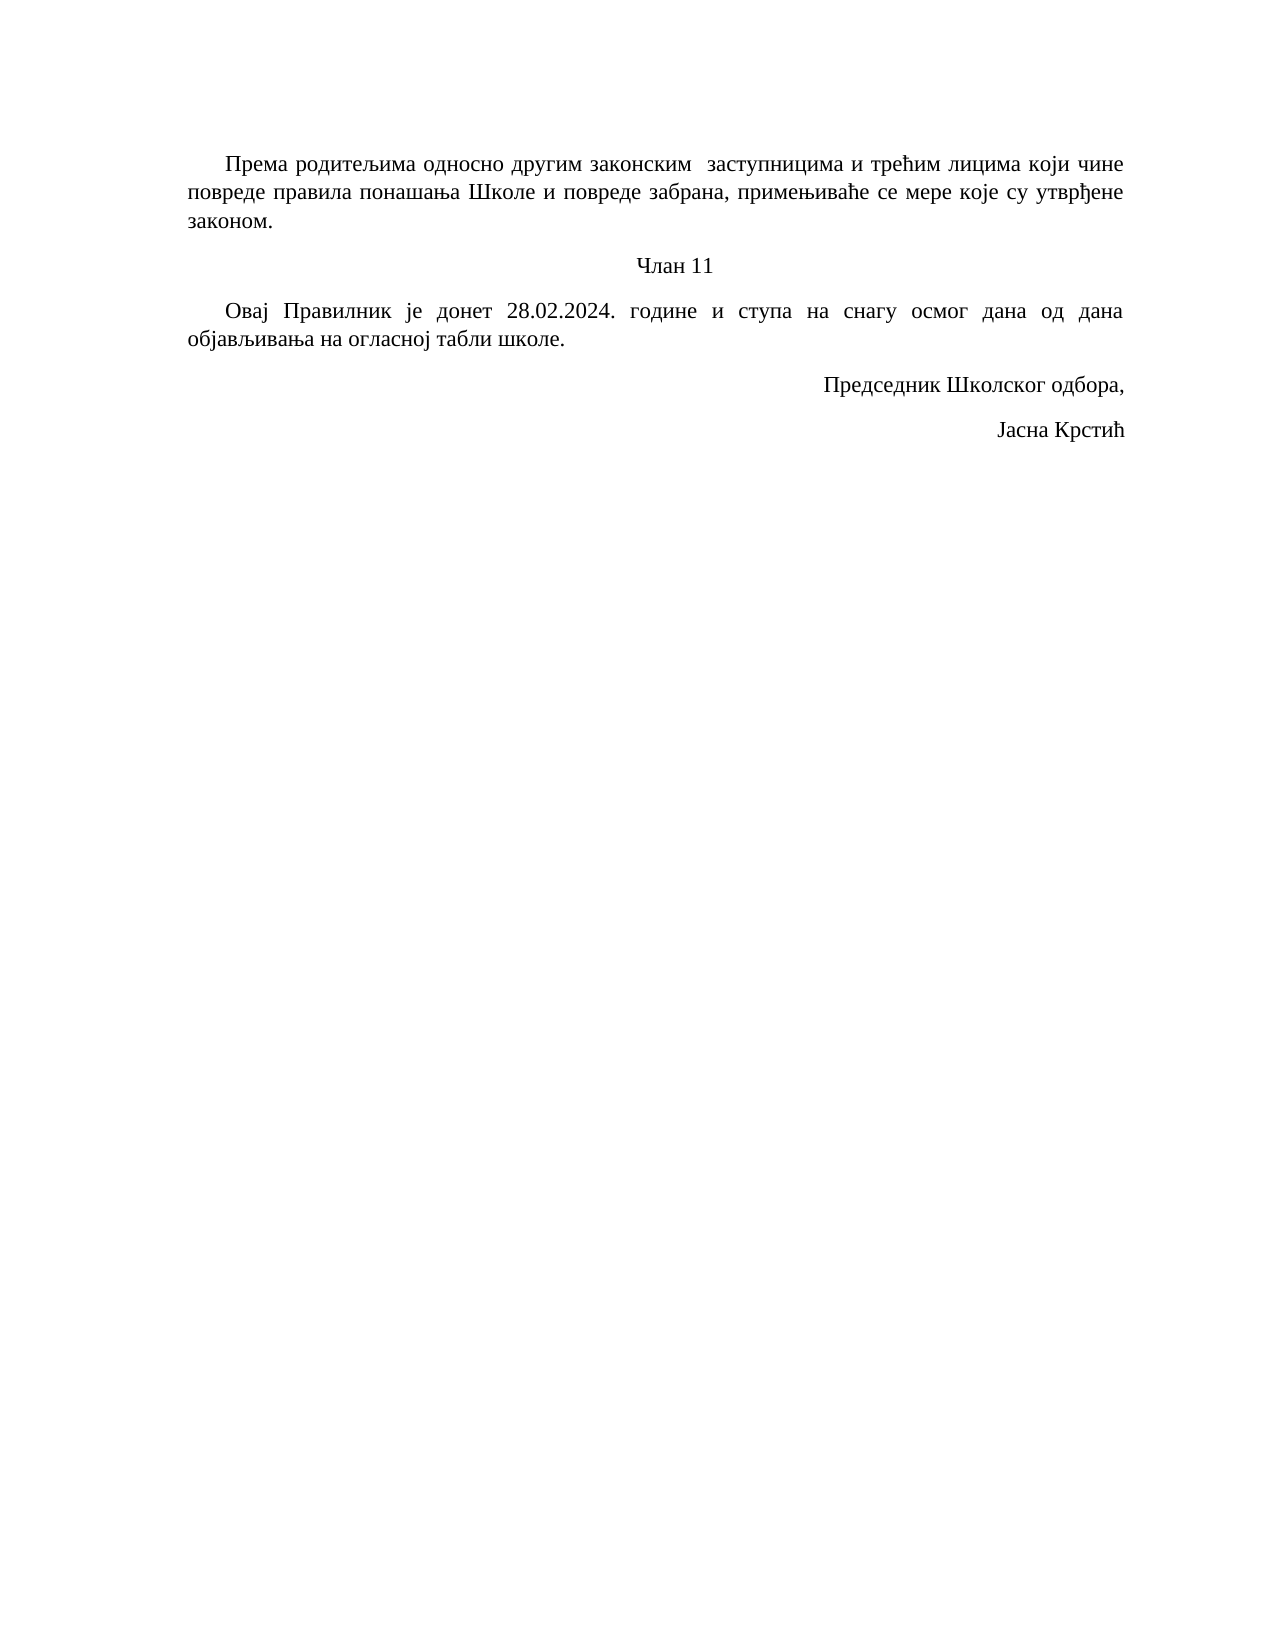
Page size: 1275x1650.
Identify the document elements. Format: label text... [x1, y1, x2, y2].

text Председник Школског одбора, [187, 371, 1125, 397]
text Овај Правилник је донет 28.02.2024. године и ступа на снагу осмог дана од дана објављивања на огласној табли школе. [187, 297, 1125, 352]
text Јасна Крстић [187, 416, 1125, 442]
text Члан 11 [187, 252, 1125, 278]
text Према родитељима односно другим законским заступницима и трећим лицима који чине повреде правила понашања Школе и повреде забрана, примењиваће се мере које су утврђене законом. [187, 150, 1125, 233]
